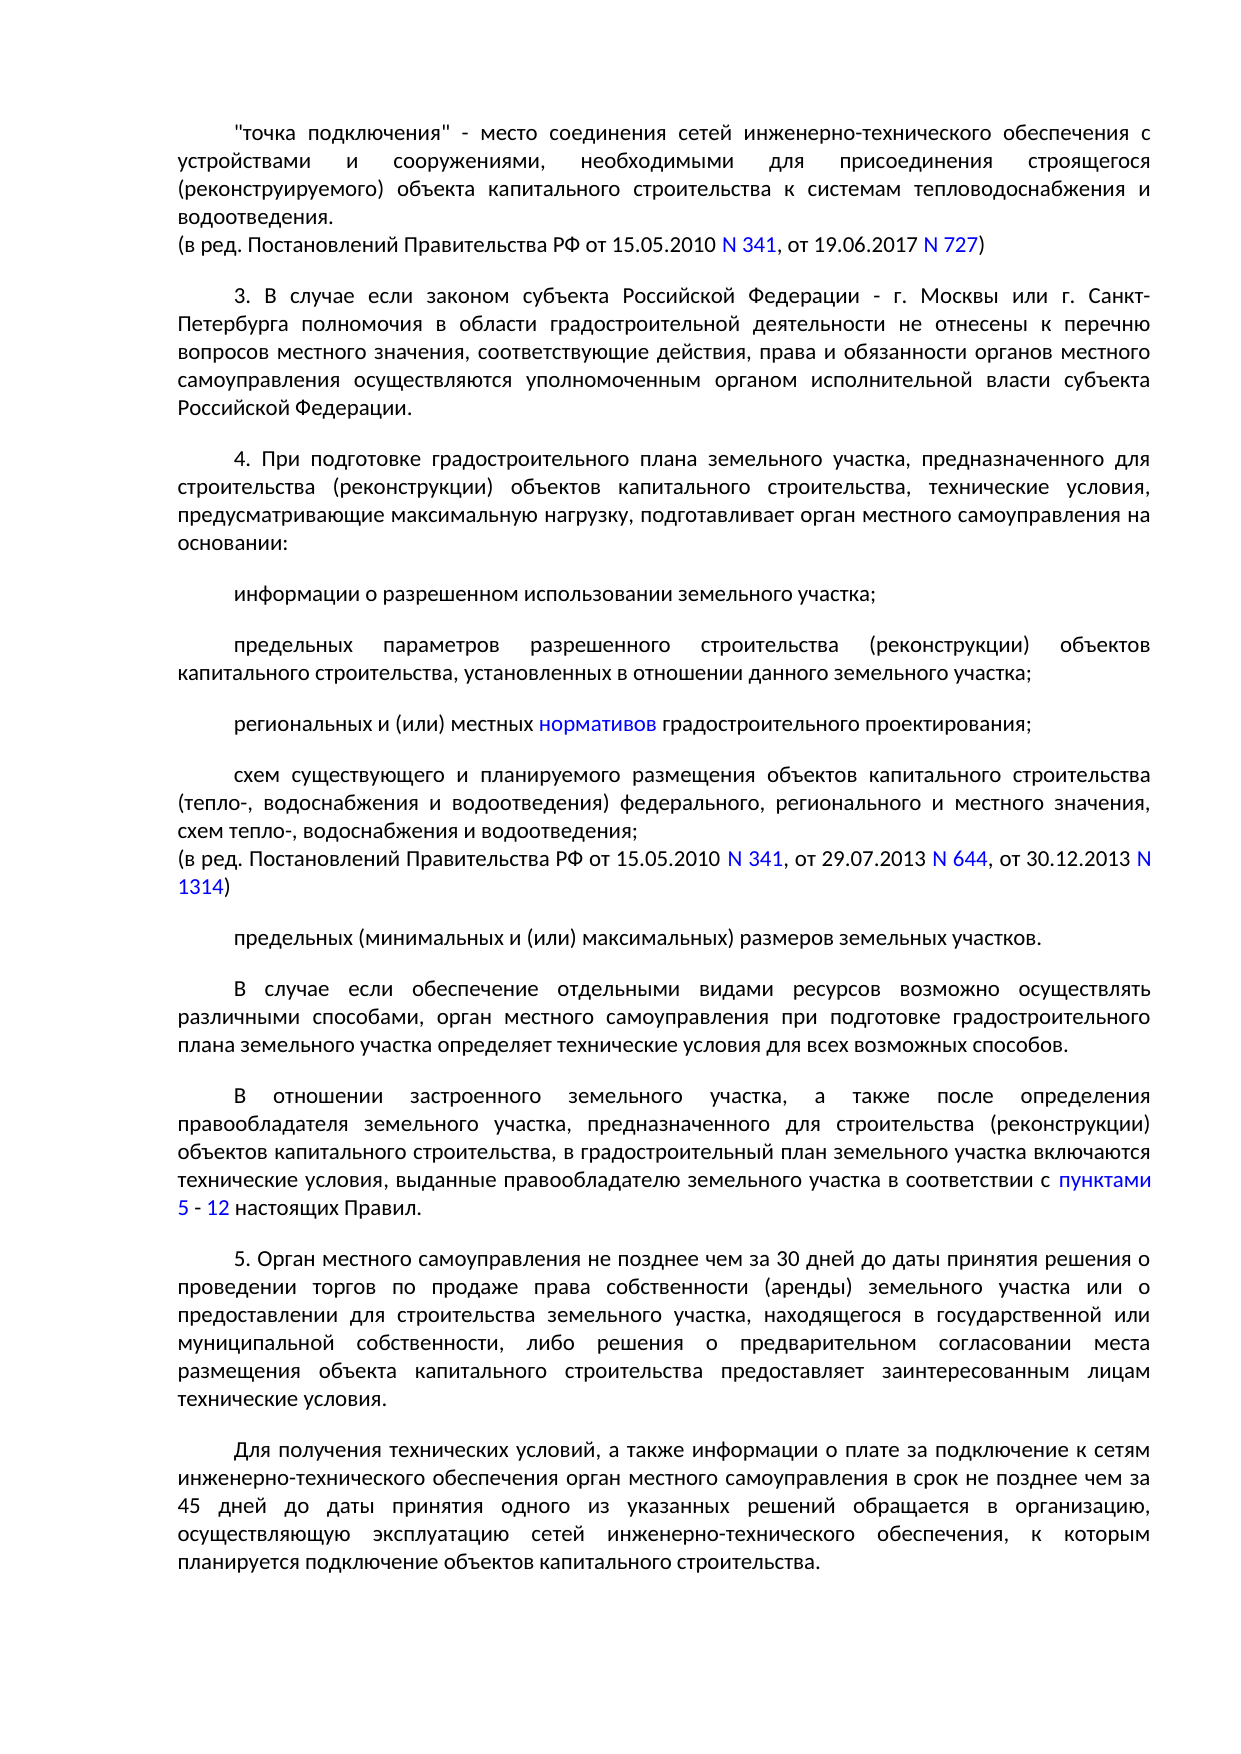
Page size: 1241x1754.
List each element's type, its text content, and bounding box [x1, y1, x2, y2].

text информации о разрешенном использовании земельного участка; [177, 579, 1152, 607]
text региональных и (или) местных нормативов градостроительного проектирования; [177, 709, 1152, 737]
text 5. Орган местного самоуправления не позднее чем за 30 дней до даты принятия решения о проведении торгов по продаже права собственности (аренды) земельного участка или о предоставлении для строительства земельного участка, находящегося в государственной или муниципальной собственности, либо решения о предварительном согласовании места размещения объекта капитального строительства предоставляет заинтересованным лицам технические условия. [177, 1244, 1152, 1412]
text 3. В случае если законом субъекта Российской Федерации - г. Москвы или г. Санкт-Петербурга полномочия в области градостроительной деятельности не отнесены к перечню вопросов местного значения, соответствующие действия, права и обязанности органов местного самоуправления осуществляются уполномоченным органом исполнительной власти субъекта Российской Федерации. [177, 281, 1152, 421]
text (в ред. Постановлений Правительства РФ от 15.05.2010 N 341, от 29.07.2013 N 644, от 30.12.2013 N 1314) [177, 844, 1152, 900]
text В отношении застроенного земельного участка, а также после определения правообладателя земельного участка, предназначенного для строительства (реконструкции) объектов капитального строительства, в градостроительный план земельного участка включаются технические условия, выданные правообладателю земельного участка в соответствии с пунктами 5 - 12 настоящих Правил. [177, 1081, 1152, 1221]
text В случае если обеспечение отдельными видами ресурсов возможно осуществлять различными способами, орган местного самоуправления при подготовке градостроительного плана земельного участка определяет технические условия для всех возможных способов. [177, 974, 1152, 1058]
text схем существующего и планируемого размещения объектов капитального строительства (тепло-, водоснабжения и водоотведения) федерального, регионального и местного значения, схем тепло-, водоснабжения и водоотведения; [177, 760, 1152, 844]
text 4. При подготовке градостроительного плана земельного участка, предназначенного для строительства (реконструкции) объектов капитального строительства, технические условия, предусматривающие максимальную нагрузку, подготавливает орган местного самоуправления на основании: [177, 444, 1152, 556]
text предельных (минимальных и (или) максимальных) размеров земельных участков. [177, 923, 1152, 951]
text (в ред. Постановлений Правительства РФ от 15.05.2010 N 341, от 19.06.2017 N 727) [177, 230, 1152, 258]
text предельных параметров разрешенного строительства (реконструкции) объектов капитального строительства, установленных в отношении данного земельного участка; [177, 630, 1152, 686]
text "точка подключения" - место соединения сетей инженерно-технического обеспечения с устройствами и сооружениями, необходимыми для присоединения строящегося (реконструируемого) объекта капитального строительства к системам тепловодоснабжения и водоотведения. [177, 118, 1152, 230]
text Для получения технических условий, а также информации о плате за подключение к сетям инженерно-технического обеспечения орган местного самоуправления в срок не позднее чем за 45 дней до даты принятия одного из указанных решений обращается в организацию, осуществляющую эксплуатацию сетей инженерно-технического обеспечения, к которым планируется подключение объектов капитального строительства. [177, 1435, 1152, 1575]
